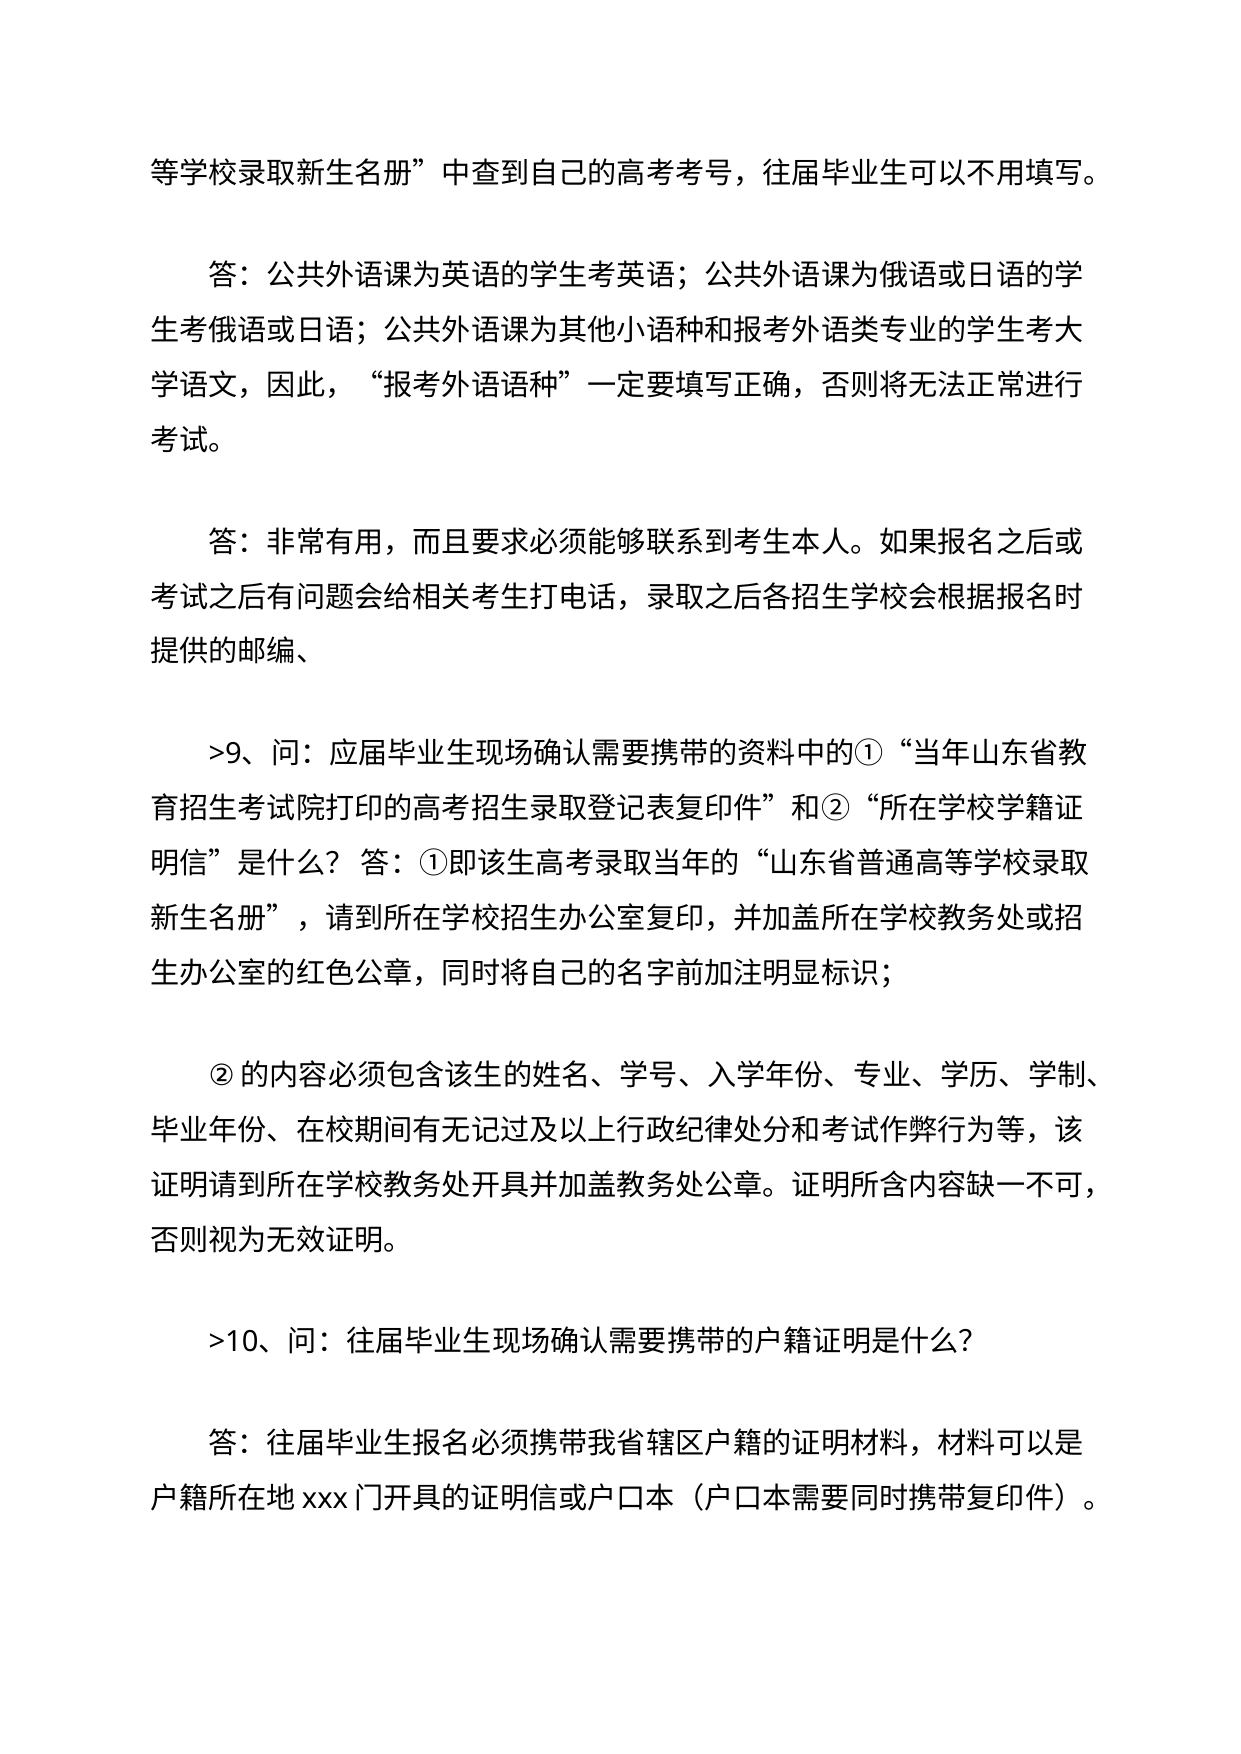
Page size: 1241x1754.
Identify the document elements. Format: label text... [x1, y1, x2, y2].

text 答：公共外语课为英语的学生考英语；公共外语课为俄语或日语的学生考俄语或日语；公共外语课为其他小语种和报考外语类专业的学生考大学语文，因此，“报考外语语种”一定要填写正确，否则将无法正常进行考试。 [150, 252, 1090, 459]
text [150, 150, 1090, 192]
text >10、问：往届毕业生现场确认需要携带的户籍证明是什么？ [150, 1318, 1090, 1360]
text 答：往届毕业生报名必须携带我省辖区户籍的证明材料，材料可以是户籍所在地xxx门开具的证明信或户口本（户口本需要同时携带复印件）。 [150, 1420, 1090, 1517]
text ②的内容必须包含该生的姓名、学号、入学年份、专业、学历、学制、毕业年份、在校期间有无记过及以上行政纪律处分和考试作弊行为等，该证明请到所在学校教务处开具并加盖教务处公章。证明所含内容缺一不可，否则视为无效证明。 [150, 1051, 1090, 1258]
text 答：非常有用，而且要求必须能够联系到考生本人。如果报名之后或考试之后有问题会给相关考生打电话，录取之后各招生学校会根据报名时提供的邮编、 [150, 518, 1090, 670]
text >9、问：应届毕业生现场确认需要携带的资料中的①“当年山东省教育招生考试院打印的高考招生录取登记表复印件”和②“所在学校学籍证明信”是什么？ 答：①即该生高考录取当年的“山东省普通高等学校录取新生名册”，请到所在学校招生办公室复印，并加盖所在学校教务处或招生办公室的红色公章，同时将自己的名字前加注明显标识； [150, 730, 1090, 992]
